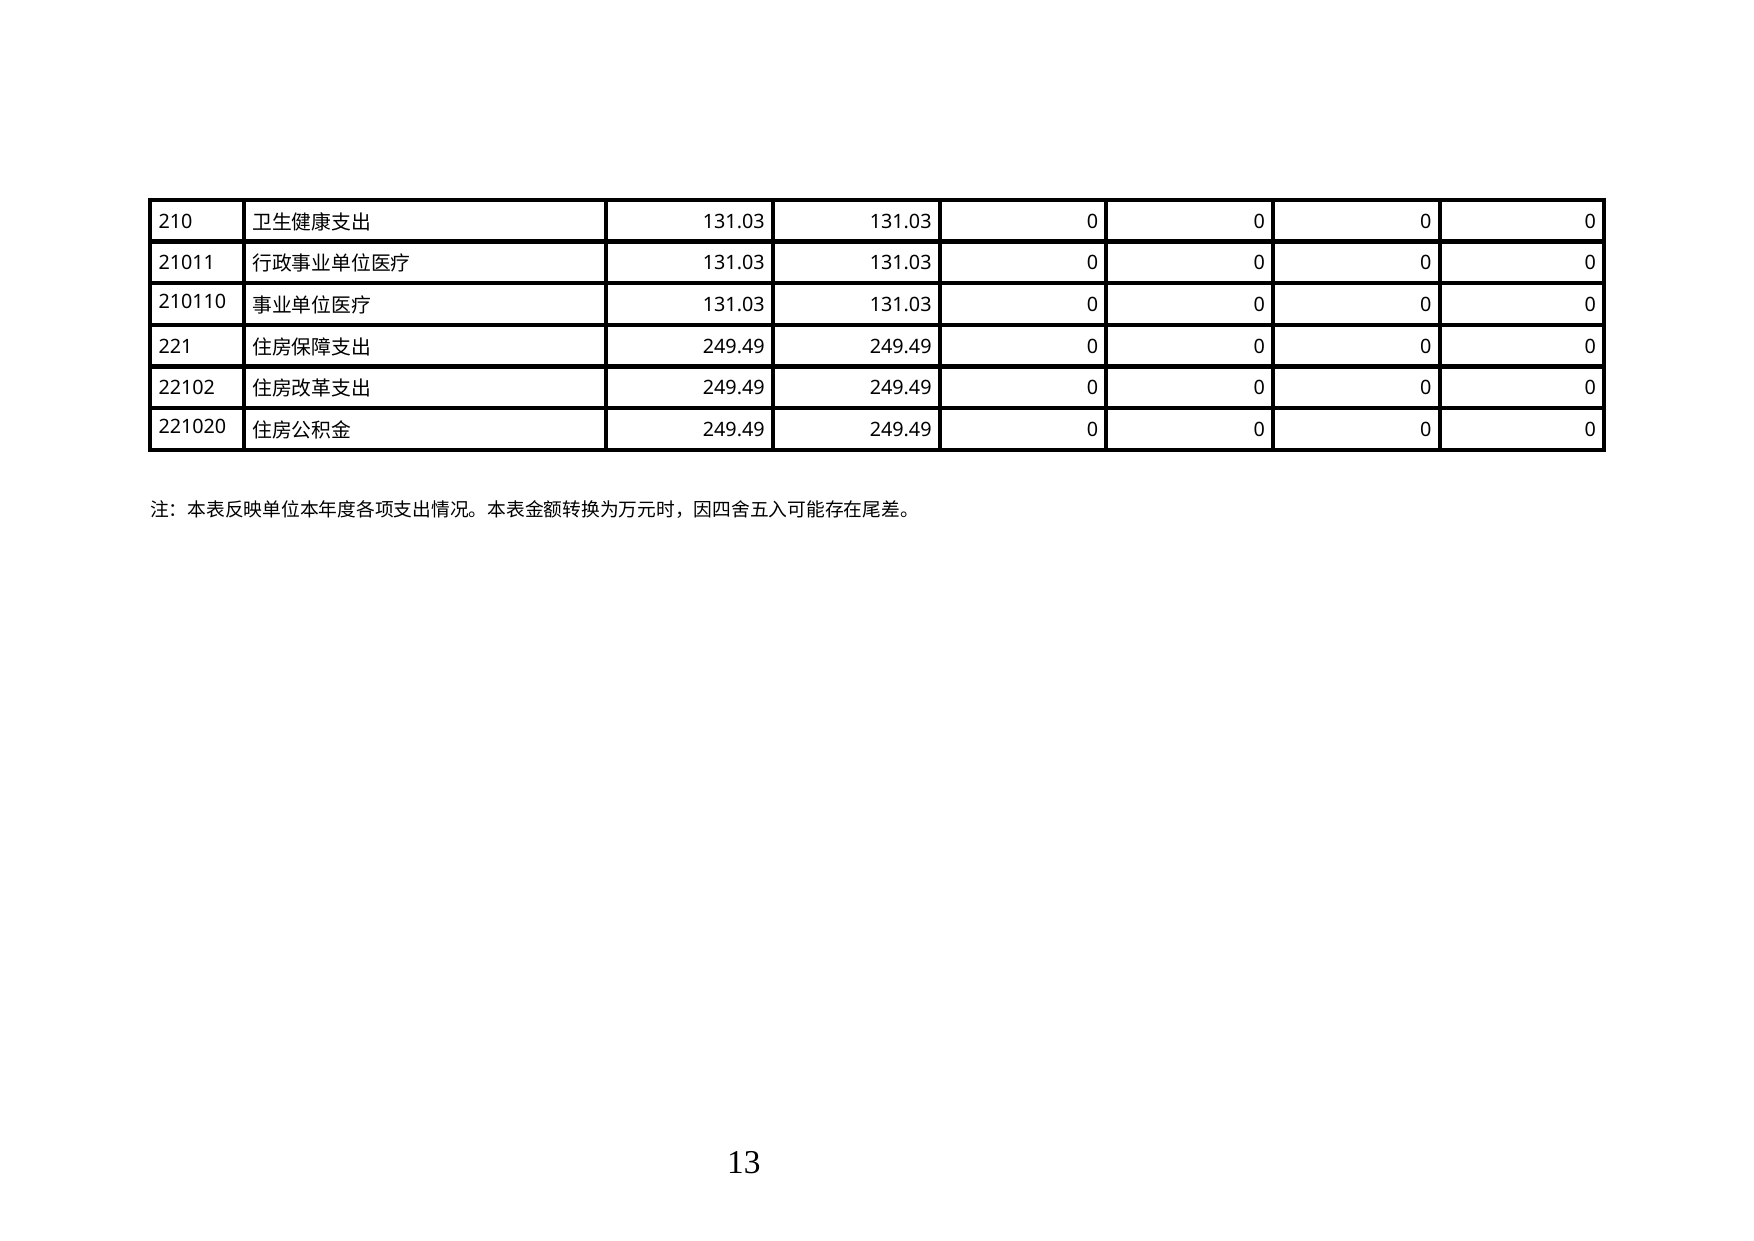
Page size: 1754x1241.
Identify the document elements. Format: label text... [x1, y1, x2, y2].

table_cell 131.03 [608, 285, 771, 323]
table_cell 210 [152, 202, 242, 239]
table_cell 0 [942, 410, 1104, 448]
table_cell 0 [1108, 202, 1271, 239]
table_cell 0 [1442, 244, 1602, 281]
table_cell 住房改革支出 [246, 369, 604, 406]
table_cell 0 [1442, 369, 1602, 406]
table_cell 249.49 [608, 369, 771, 406]
table_cell 行政事业单位医疗 [246, 244, 604, 281]
table_cell 131.03 [608, 202, 771, 239]
table_cell 0 [1108, 285, 1271, 323]
table_cell 0 [1275, 327, 1438, 364]
table_cell 0 [942, 285, 1104, 323]
table_cell 2101102 [152, 285, 242, 323]
table_cell 0 [1108, 369, 1271, 406]
table_cell 0 [1275, 410, 1438, 448]
table_cell 2210201 [152, 410, 242, 448]
table_cell 0 [1108, 327, 1271, 364]
table_cell 事业单位医疗 [246, 285, 604, 323]
table_cell 249.49 [608, 410, 771, 448]
table_cell 0 [1275, 369, 1438, 406]
table_cell 0 [942, 327, 1104, 364]
table_cell 131.03 [775, 202, 938, 239]
text 注：本表反映单位本年度各项支出情况。本表金额转换为万元时，因四舍五入可能存在尾差。 [150, 492, 1604, 525]
table_cell 0 [942, 202, 1104, 239]
table_cell 249.49 [775, 327, 938, 364]
table_cell 221 [152, 327, 242, 364]
table_cell 0 [942, 244, 1104, 281]
table_cell 0 [1275, 202, 1438, 239]
table_cell 卫生健康支出 [246, 202, 604, 239]
table_cell 0 [1442, 285, 1602, 323]
table_cell 0 [1108, 410, 1271, 448]
table_cell 0 [1275, 244, 1438, 281]
table_cell 21011 [152, 244, 242, 281]
table_cell 131.03 [775, 285, 938, 323]
table_cell 249.49 [775, 369, 938, 406]
table_cell 住房保障支出 [246, 327, 604, 364]
table_cell 0 [1275, 285, 1438, 323]
table_cell 249.49 [608, 327, 771, 364]
table_cell 0 [1442, 410, 1602, 448]
table_cell 0 [1442, 202, 1602, 239]
table_cell 22102 [152, 369, 242, 406]
table_cell 0 [1108, 244, 1271, 281]
table_cell 131.03 [608, 244, 771, 281]
table_cell 0 [942, 369, 1104, 406]
table_cell 131.03 [775, 244, 938, 281]
table_cell 住房公积金 [246, 410, 604, 448]
table_cell 249.49 [775, 410, 938, 448]
table_cell 0 [1442, 327, 1602, 364]
